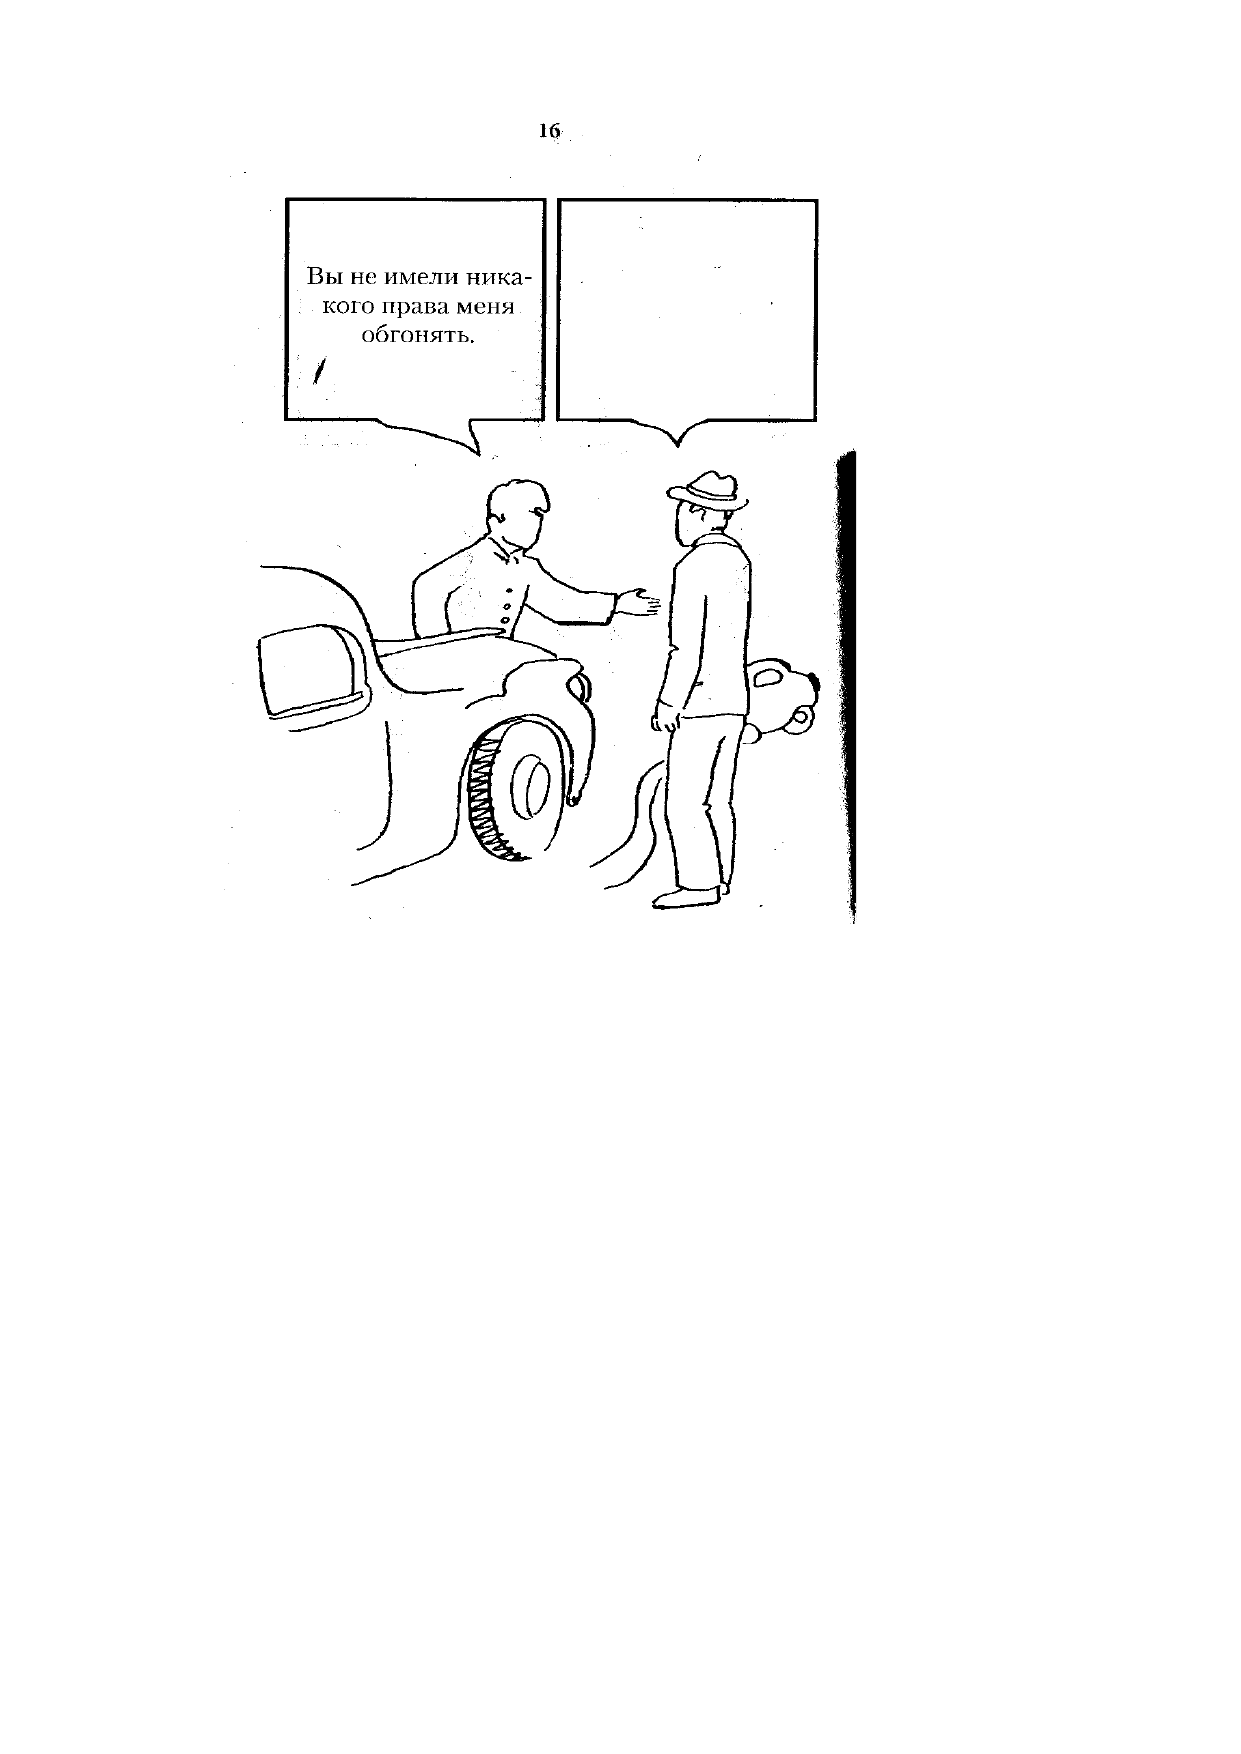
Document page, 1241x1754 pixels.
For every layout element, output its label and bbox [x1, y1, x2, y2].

picture [218, 120, 857, 924]
